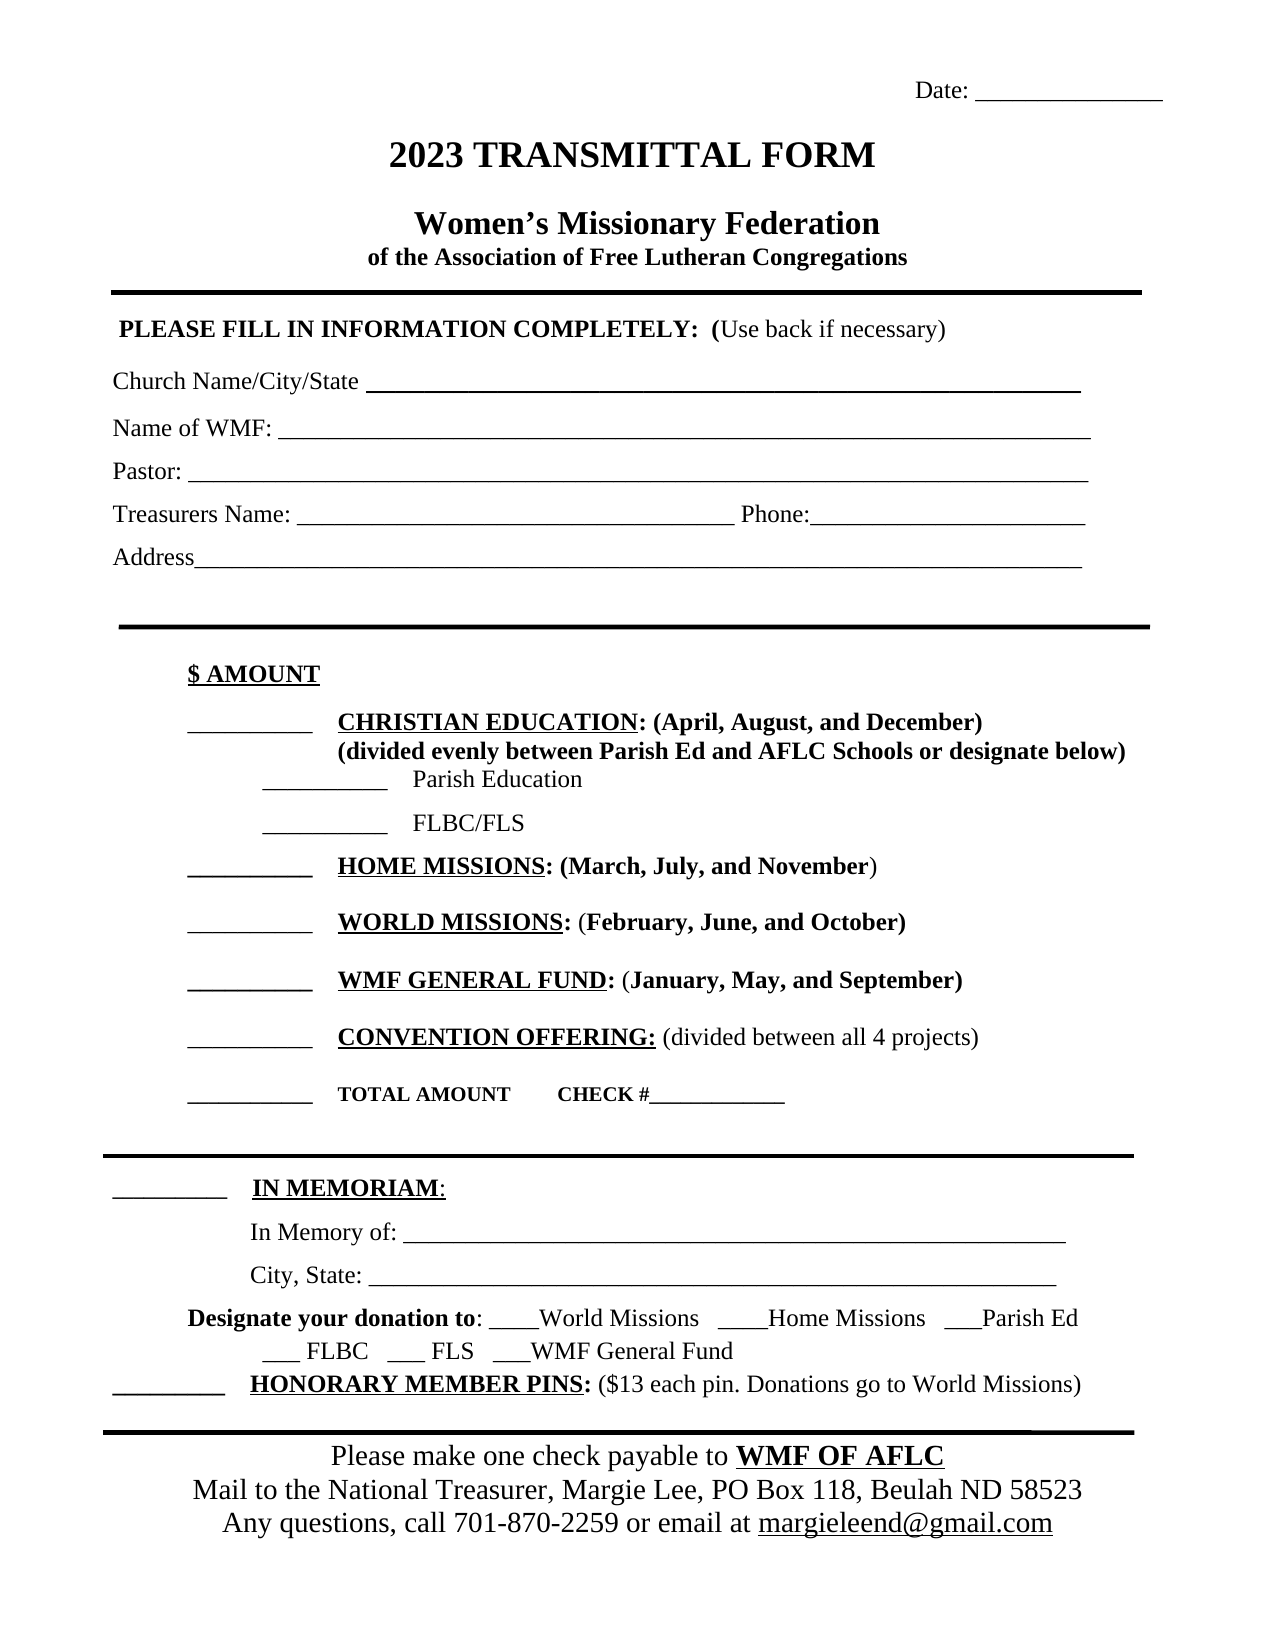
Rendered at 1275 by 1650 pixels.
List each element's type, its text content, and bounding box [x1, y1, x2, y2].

text ___ FLBC ___ FLS ___WMF General Fund [187, 1336, 1162, 1365]
text $ AMOUNT [187, 659, 1162, 688]
text Treasurers Name: ___________________________________ Phone:______________________ [112, 499, 1162, 528]
text City, State: _______________________________________________________ [187, 1260, 1162, 1288]
text ___________ IN MEMORIAM: In Memory of: _____________________________________________________ [112, 1158, 1162, 1245]
text Name of WMF: _________________________________________________________________ [112, 413, 1162, 442]
text Please make one check payable to WMF OF AFLC [112, 1438, 1162, 1472]
text ____________ TOTAL AMOUNT CHECK #_____________ [187, 1082, 1162, 1134]
text Mail to the National Treasurer, Margie Lee, PO Box 118, Beulah ND 58523 [112, 1472, 1162, 1506]
text __________ Parish Education [262, 764, 1162, 793]
text __________ CONVENTION OFFERING: (divided between all 4 projects) [187, 1022, 1162, 1051]
text PLEASE FILL IN INFORMATION COMPLETELY: (Use back if necessary) [112, 314, 1162, 343]
text __________ WMF GENERAL FUND: (January, May, and September) [187, 965, 1162, 994]
text Any questions, call 701-870-2259 or email at margieleend@gmail.com [112, 1506, 1162, 1539]
text __________ CHRISTIAN EDUCATION: (April, August, and December) (divided evenly between Parish Ed and AFLC Schools or designate below) [187, 707, 1162, 764]
text 2023 TRANSMITTAL FORM [112, 132, 1162, 204]
text __________ FLBC/FLS [262, 808, 1162, 836]
text __________ WORLD MISSIONS: (February, June, and October) [187, 907, 1162, 936]
text __________ HOME MISSIONS: (March, July, and November) [187, 851, 1162, 879]
text Church Name/City/State _________________________________________________ [112, 362, 1162, 396]
text Designate your donation to: ____World Missions ____Home Missions ___Parish Ed [187, 1303, 1162, 1332]
text Date: _______________ [112, 75, 1162, 104]
text Women’s Missionary Federation of the Association of Free Lutheran Congregations [112, 204, 1162, 271]
text Address_______________________________________________________________________ [112, 542, 1162, 571]
text _________ HONORARY MEMBER PINS: ($13 each pin. Donations go to World Missions) [112, 1369, 1162, 1398]
text Pastor: ________________________________________________________________________ [112, 456, 1162, 485]
